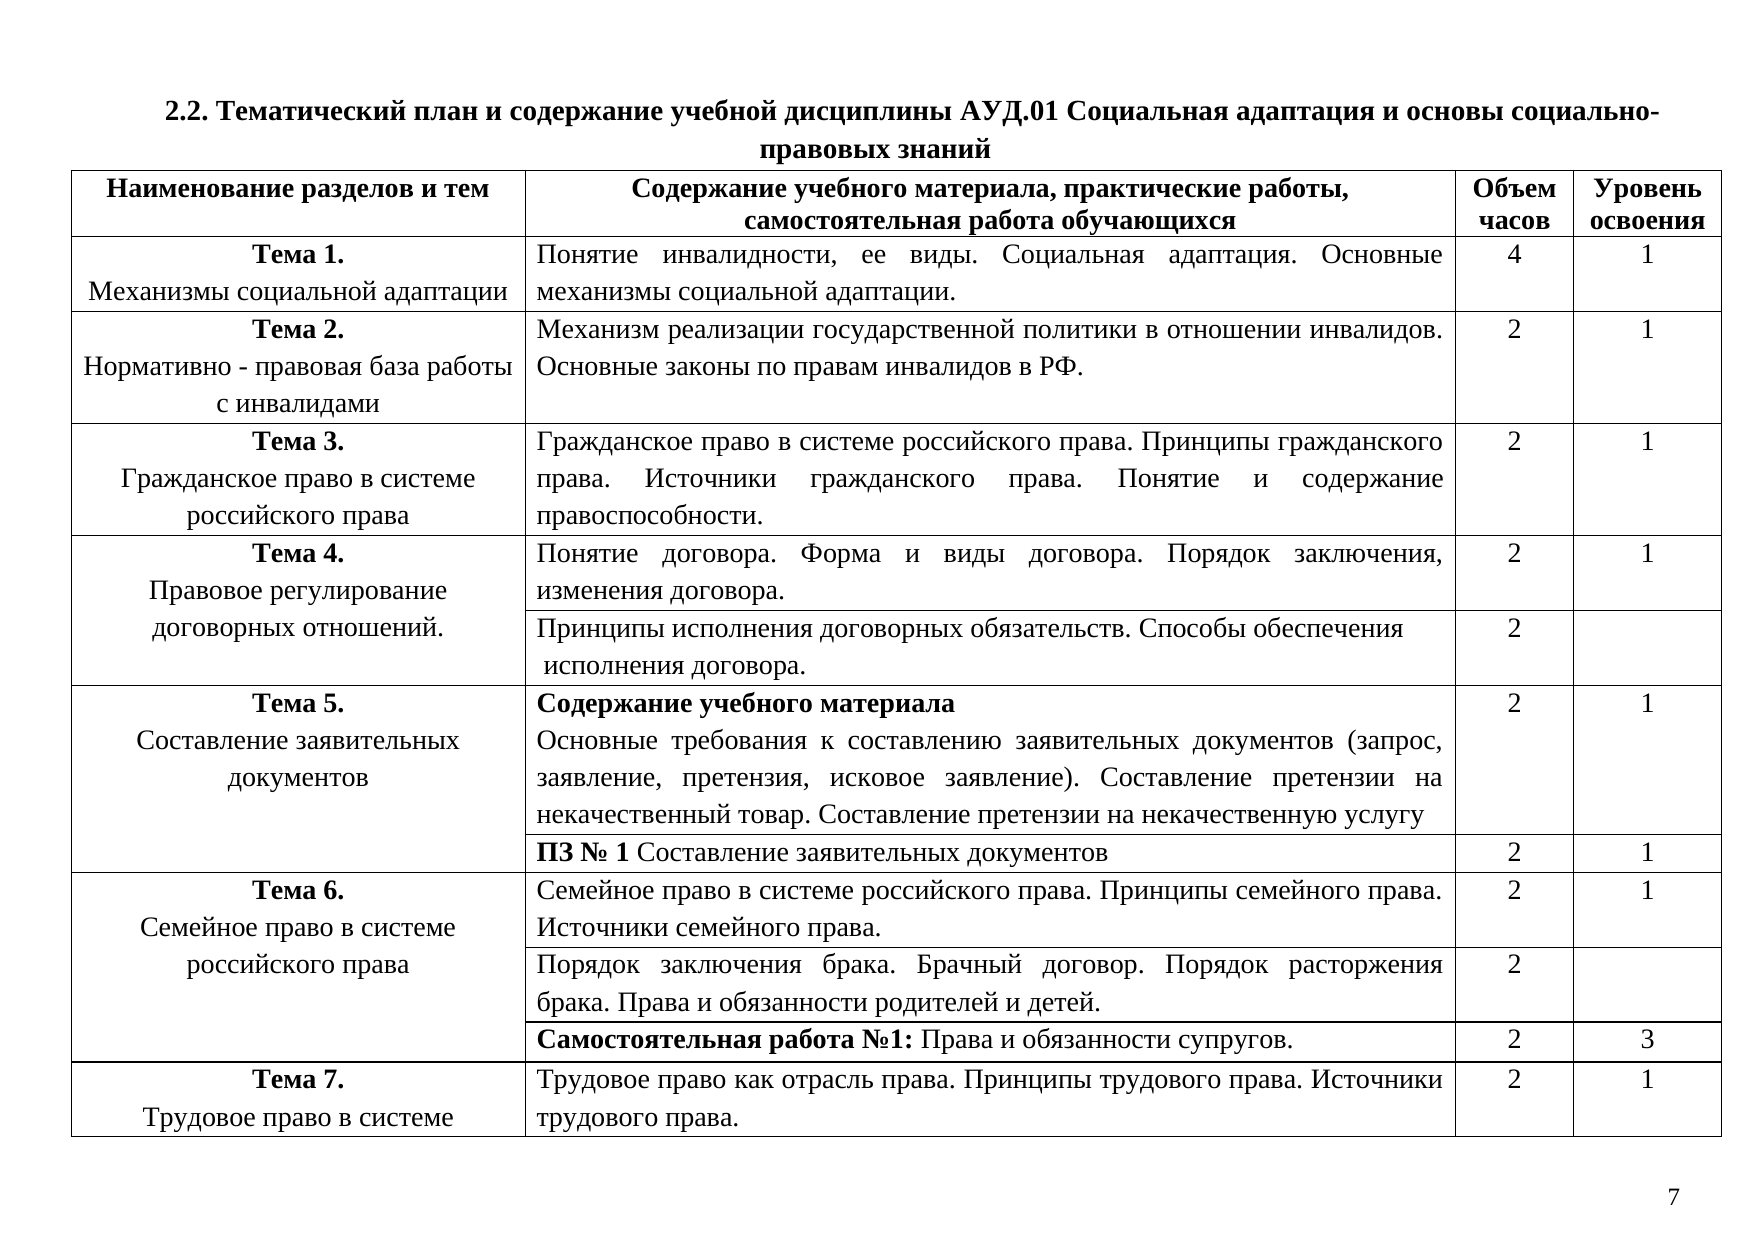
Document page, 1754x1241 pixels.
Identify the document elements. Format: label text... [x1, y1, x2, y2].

table_cell 2 [1456, 835, 1573, 872]
table_header Объем часов [1456, 171, 1573, 236]
table_cell Тема 2. Нормативно - правовая база работы с инвалидами [72, 312, 525, 423]
table_cell 2 [1456, 1023, 1573, 1061]
table_cell 1 [1574, 237, 1721, 311]
table_cell Порядок заключения брака. Брачный договор. Порядок расторжения брака. Права и обязанности родителей и детей. [526, 948, 1455, 1021]
table_cell 1 [1574, 536, 1721, 610]
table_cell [72, 1063, 525, 1136]
table_cell 2 [1456, 536, 1573, 610]
table_cell 1 [1574, 1063, 1721, 1136]
table_cell Тема 5. Составление заявительных документов [72, 686, 525, 872]
table_cell Тема 3. Гражданское право в системе российского права [72, 424, 525, 535]
table_cell Понятие договора. Форма и виды договора. Порядок заключения, изменения договора. [526, 536, 1455, 610]
table_cell 1 [1574, 424, 1721, 535]
table_cell Самостоятельная работа №1: Права и обязанности супругов. [526, 1023, 1455, 1061]
table_cell Тема 1. Механизмы социальной адаптации [72, 237, 525, 311]
table_cell 1 [1574, 835, 1721, 872]
table_header Уровень освоения [1574, 171, 1721, 236]
table_cell 1 [1574, 686, 1721, 834]
table_cell Трудовое право как отрасль права. Принципы трудового права. Источники трудового права. [526, 1063, 1455, 1136]
table_cell [1574, 948, 1721, 1021]
table_cell ПЗ № 1 Составление заявительных документов [526, 835, 1455, 872]
table_header Наименование разделов и тем [72, 171, 525, 236]
table_cell 4 [1456, 237, 1573, 311]
table_cell 1 [1574, 312, 1721, 423]
table_cell [1574, 611, 1721, 685]
table_cell Механизм реализации государственной политики в отношении инвалидов. Основные законы по правам инвалидов в РФ. [526, 312, 1455, 423]
table_cell Тема 6. Семейное право в системе российского права [72, 873, 525, 1061]
table_cell Содержание учебного материала Основные требования к составлению заявительных документов (запрос, заявление, претензия, исковое заявление). Составление претензии на некачественный товар. Составление претензии на некачественную услугу [526, 686, 1455, 834]
table_cell 2 [1456, 611, 1573, 685]
table_cell Принципы исполнения договорных обязательств. Способы обеспечения исполнения договора. [526, 611, 1455, 685]
table_cell Тема 4. Правовое регулирование договорных отношений. [72, 536, 525, 685]
table_cell Понятие инвалидности, ее виды. Социальная адаптация. Основные механизмы социальной адаптации. [526, 237, 1455, 311]
table_cell 2 [1456, 873, 1573, 947]
table_cell 2 [1456, 948, 1573, 1021]
table_cell Гражданское право в системе российского права. Принципы гражданского права. Источники гражданского права. Понятие и содержание правоспособности. [526, 424, 1455, 535]
table_cell 2 [1456, 686, 1573, 834]
table_cell 2 [1456, 1063, 1573, 1136]
table_header Содержание учебного материала, практические работы, самостоятельная работа обучающихся [526, 171, 1455, 236]
table_cell 1 [1574, 873, 1721, 947]
table_cell 2 [1456, 312, 1573, 423]
table_cell Семейное право в системе российского права. Принципы семейного права. Источники семейного права. [526, 873, 1455, 947]
table_cell 3 [1574, 1023, 1721, 1061]
table_cell 2 [1456, 424, 1573, 535]
text 2.2. Тематический план и содержание учебной дисциплины АУД.01 Социальная адаптация и основы социально-правовых знаний [71, 93, 1680, 165]
